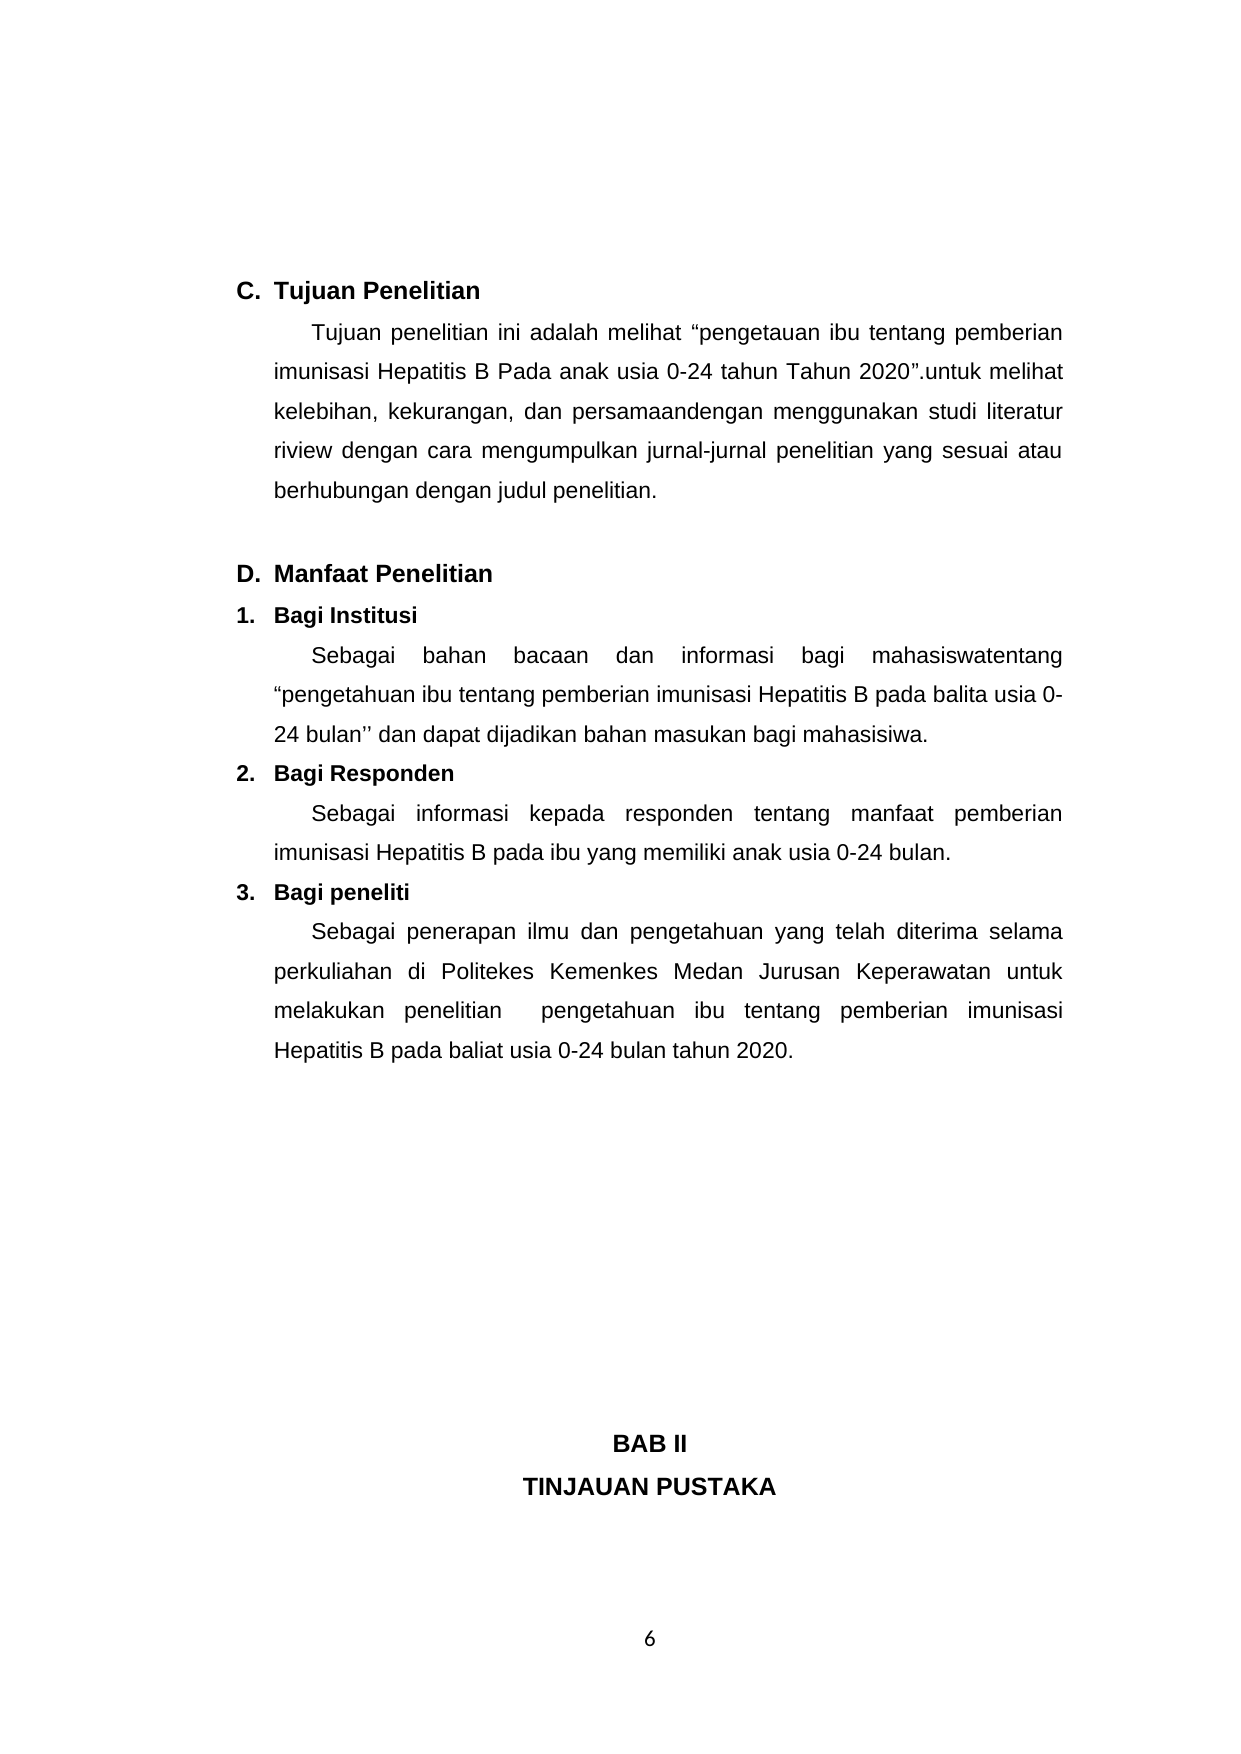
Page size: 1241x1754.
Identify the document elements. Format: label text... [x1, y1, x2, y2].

subtitle BAB II TINJAUAN PUSTAKA [236, 1429, 1063, 1501]
list Bagi peneliti [236, 879, 1063, 905]
list Tujuan penelitian ini adalah melihat “pengetauan ibu tentang pemberian imunisasi Hepatitis B Pada anak usia 0-24 tahun Tahun 2020”.untuk melihat kelebihan, kekurangan, dan persamaandengan menggunakan studi literatur riview dengan cara mengumpulkan jurnal-jurnal penelitian yang sesuai atau berhubungan dengan judul penelitian. [274, 319, 1063, 503]
list Sebagai informasi kepada responden tentang manfaat pemberian imunisasi Hepatitis B pada ibu yang memiliki anak usia 0-24 bulan. [274, 800, 1063, 866]
list Bagi Institusi [236, 602, 1063, 629]
list Bagi Responden [236, 760, 1063, 787]
list Sebagai bahan bacaan dan informasi bagi mahasiswatentang “pengetahuan ibu tentang pemberian imunisasi Hepatitis B pada balita usia 0-24 bulan’’ dan dapat dijadikan bahan masukan bagi mahasisiwa. [274, 642, 1063, 747]
list Sebagai penerapan ilmu dan pengetahuan yang telah diterima selama perkuliahan di Politekes Kemenkes Medan Jurusan Keperawatan untuk melakukan penelitian pengetahuan ibu tentang pemberian imunisasi Hepatitis B pada baliat usia 0-24 bulan tahun 2020. [274, 918, 1063, 1063]
list Tujuan Penelitian [236, 276, 1063, 304]
list Manfaat Penelitian [236, 559, 1063, 588]
